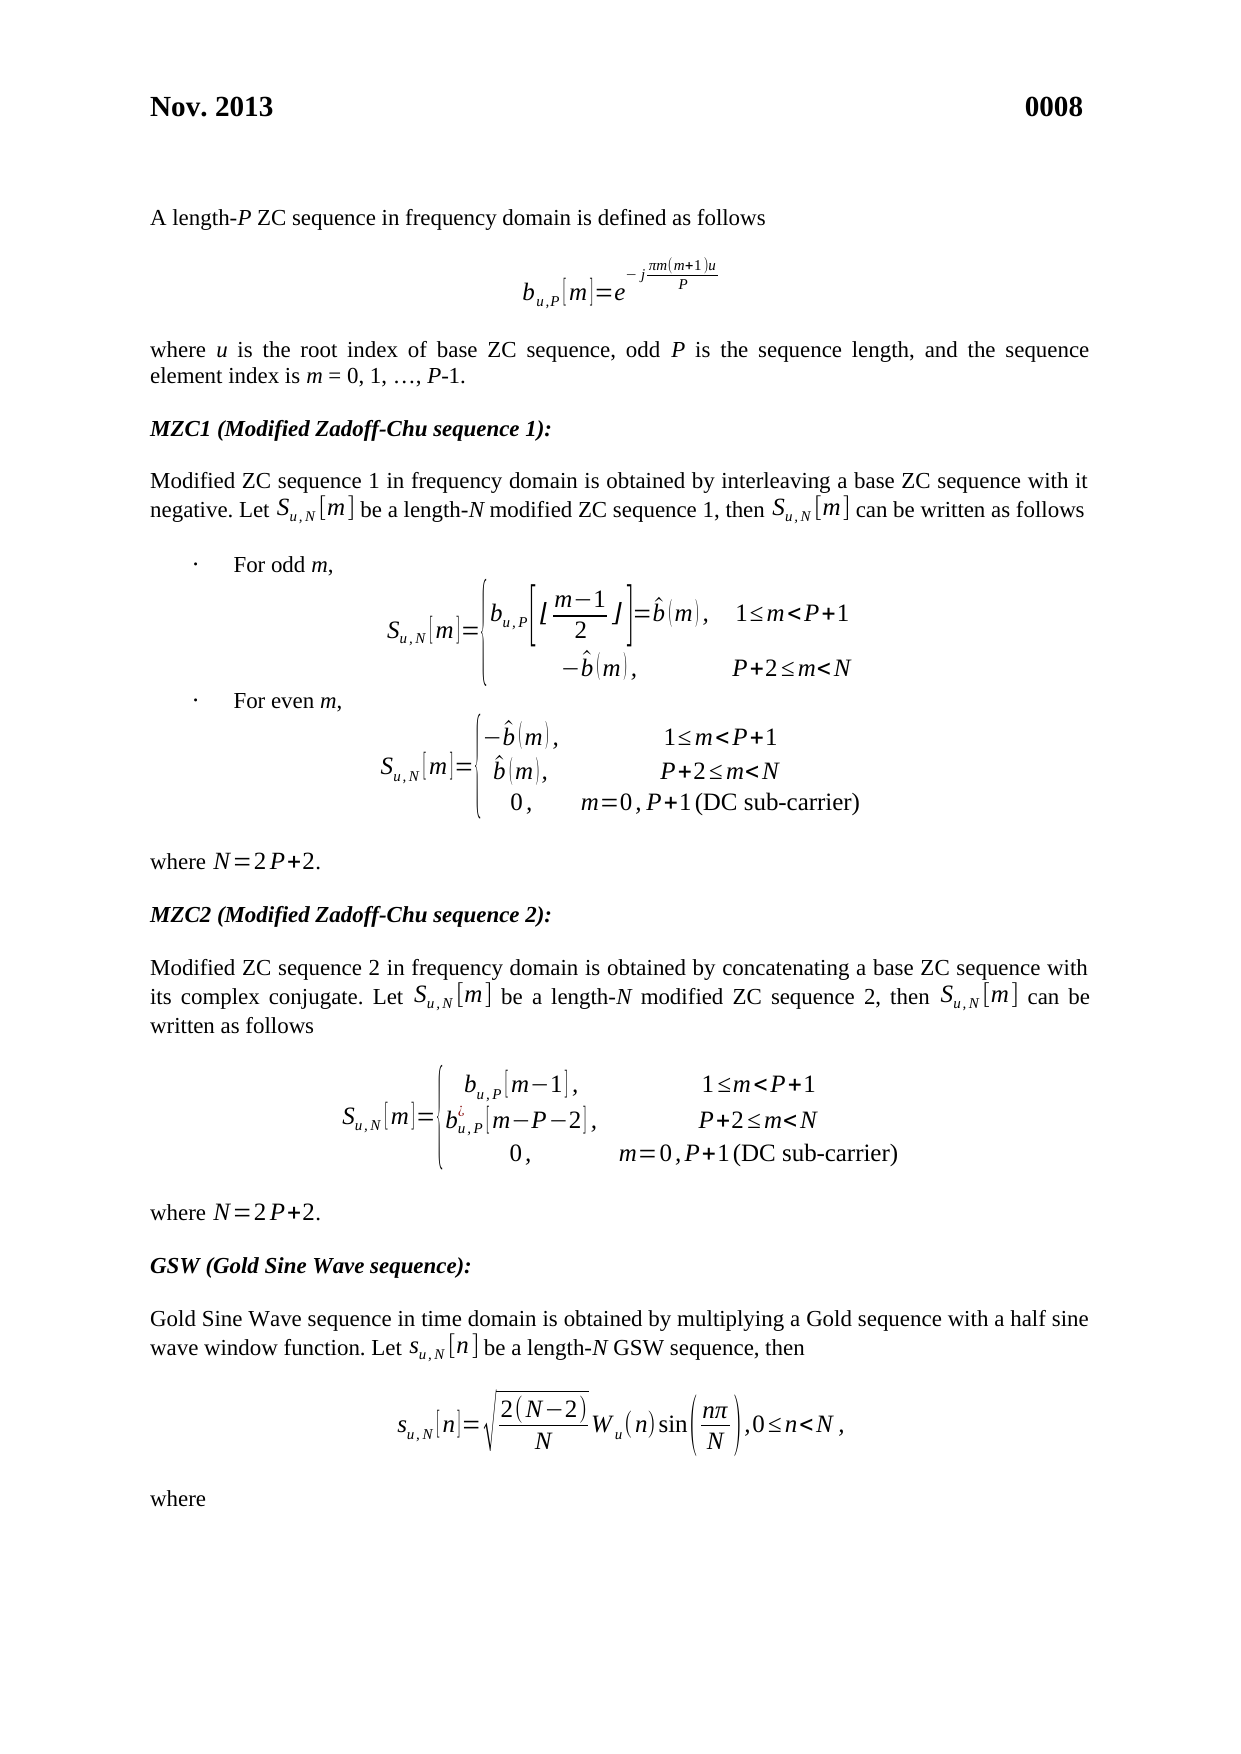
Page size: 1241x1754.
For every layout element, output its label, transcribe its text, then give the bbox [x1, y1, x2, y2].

text MZC1 (Modified Zadoff-Chu sequence 1): [150, 415, 1090, 441]
list For even m, [192, 688, 1090, 714]
text where . [150, 848, 1090, 875]
text MZC2 (Modified Zadoff-Chu sequence 2): [150, 902, 1090, 928]
text GSW (Gold Sine Wave sequence): [150, 1252, 1090, 1279]
text Modified ZC sequence 2 in frequency domain is obtained by concatenating a base ZC sequence with its complex conjugate. Let be a length-N modified ZC sequence 2, then can be written as follows [150, 954, 1090, 1038]
text A length-P ZC sequence in frequency domain is defined as follows [150, 203, 1090, 230]
text Gold Sine Wave sequence in time domain is obtained by multiplying a Gold sequence with a half sine wave window function. Let be a length-N GSW sequence, then [150, 1305, 1090, 1363]
text where . [150, 1198, 1090, 1226]
list For odd m, [192, 552, 1090, 578]
text where u is the root index of base ZC sequence, odd P is the sequence length, and the sequence element index is m = 0, 1, …, P-1. [150, 336, 1090, 388]
text Modified ZC sequence 1 in frequency domain is obtained by interleaving a base ZC sequence with it negative. Let be a length-N modified ZC sequence 1, then can be written as follows [150, 467, 1090, 525]
text where [150, 1485, 1090, 1511]
